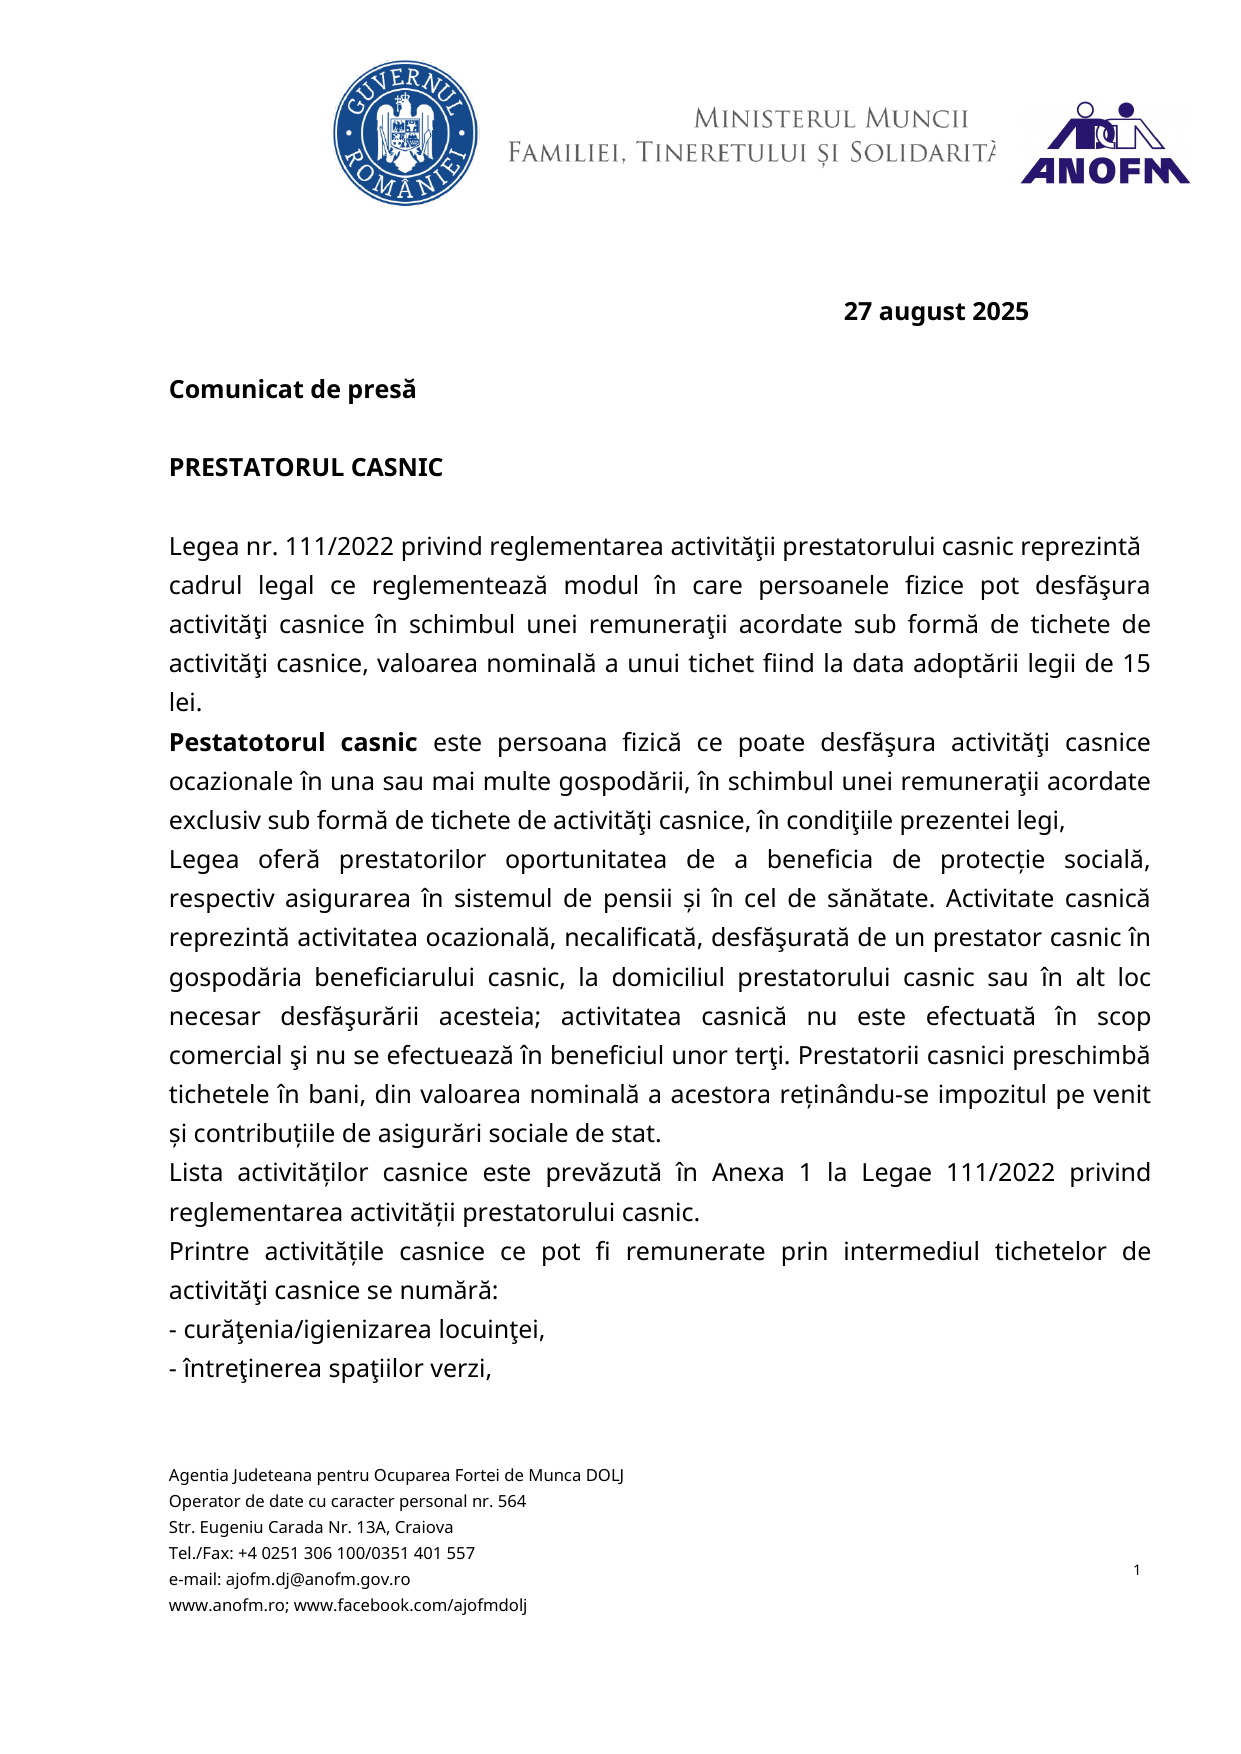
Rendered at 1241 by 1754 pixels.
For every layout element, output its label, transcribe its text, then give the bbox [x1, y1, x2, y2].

picture [331, 59, 996, 207]
text Printre activitățile casnice ce pot fi remunerate prin intermediul tichetelor de activităţi casnice se numără: [169, 1233, 1152, 1307]
text PRESTATORUL CASNIC [169, 450, 1152, 484]
text cadrul legal ce reglementează modul în care persoanele fizice pot desfăşura activităţi casnice în schimbul unei remuneraţii acordate sub formă de tichete de activităţi casnice, valoarea nominală a unui tichet fiind la data adoptării legii de 15 lei. [169, 567, 1152, 719]
text 27 august 2025 [169, 293, 1152, 327]
text - curăţenia/igienizarea locuinţei, [169, 1312, 1152, 1346]
picture [1020, 101, 1191, 184]
text Lista activităţilor casnice este prevăzută în Anexa 1 la Legae 111/2022 privind reglementarea activităţii prestatorului casnic. [169, 1155, 1152, 1228]
text - întreţinerea spaţiilor verzi, [169, 1351, 1152, 1385]
text Comunicat de presă [169, 372, 1152, 406]
text Pestatotorul casnic este persoana fizică ce poate desfăşura activităţi casnice ocazionale în una sau mai multe gospodării, în schimbul unei remuneraţii acordate exclusiv sub formă de tichete de activităţi casnice, în condiţiile prezentei legi, [169, 724, 1152, 837]
text Legea nr. 111/2022 privind reglementarea activităţii prestatorului casnic reprezintă [169, 528, 1152, 562]
text Legea oferă prestatorilor oportunitatea de a beneficia de protecție socială, respectiv asigurarea în sistemul de pensii și în cel de sănătate. Activitate casnică reprezintă activitatea ocazională, necalificată, desfăşurată de un prestator casnic în gospodăria beneficiarului casnic, la domiciliul prestatorului casnic sau în alt loc necesar desfăşurării acesteia; activitatea casnică nu este efectuată în scop comercial şi nu se efectuează în beneficiul unor terţi. Prestatorii casnici preschimbă tichetele în bani, din valoarea nominală a acestora reținându-se impozitul pe venit și contribuțiile de asigurări sociale de stat. [169, 842, 1152, 1150]
